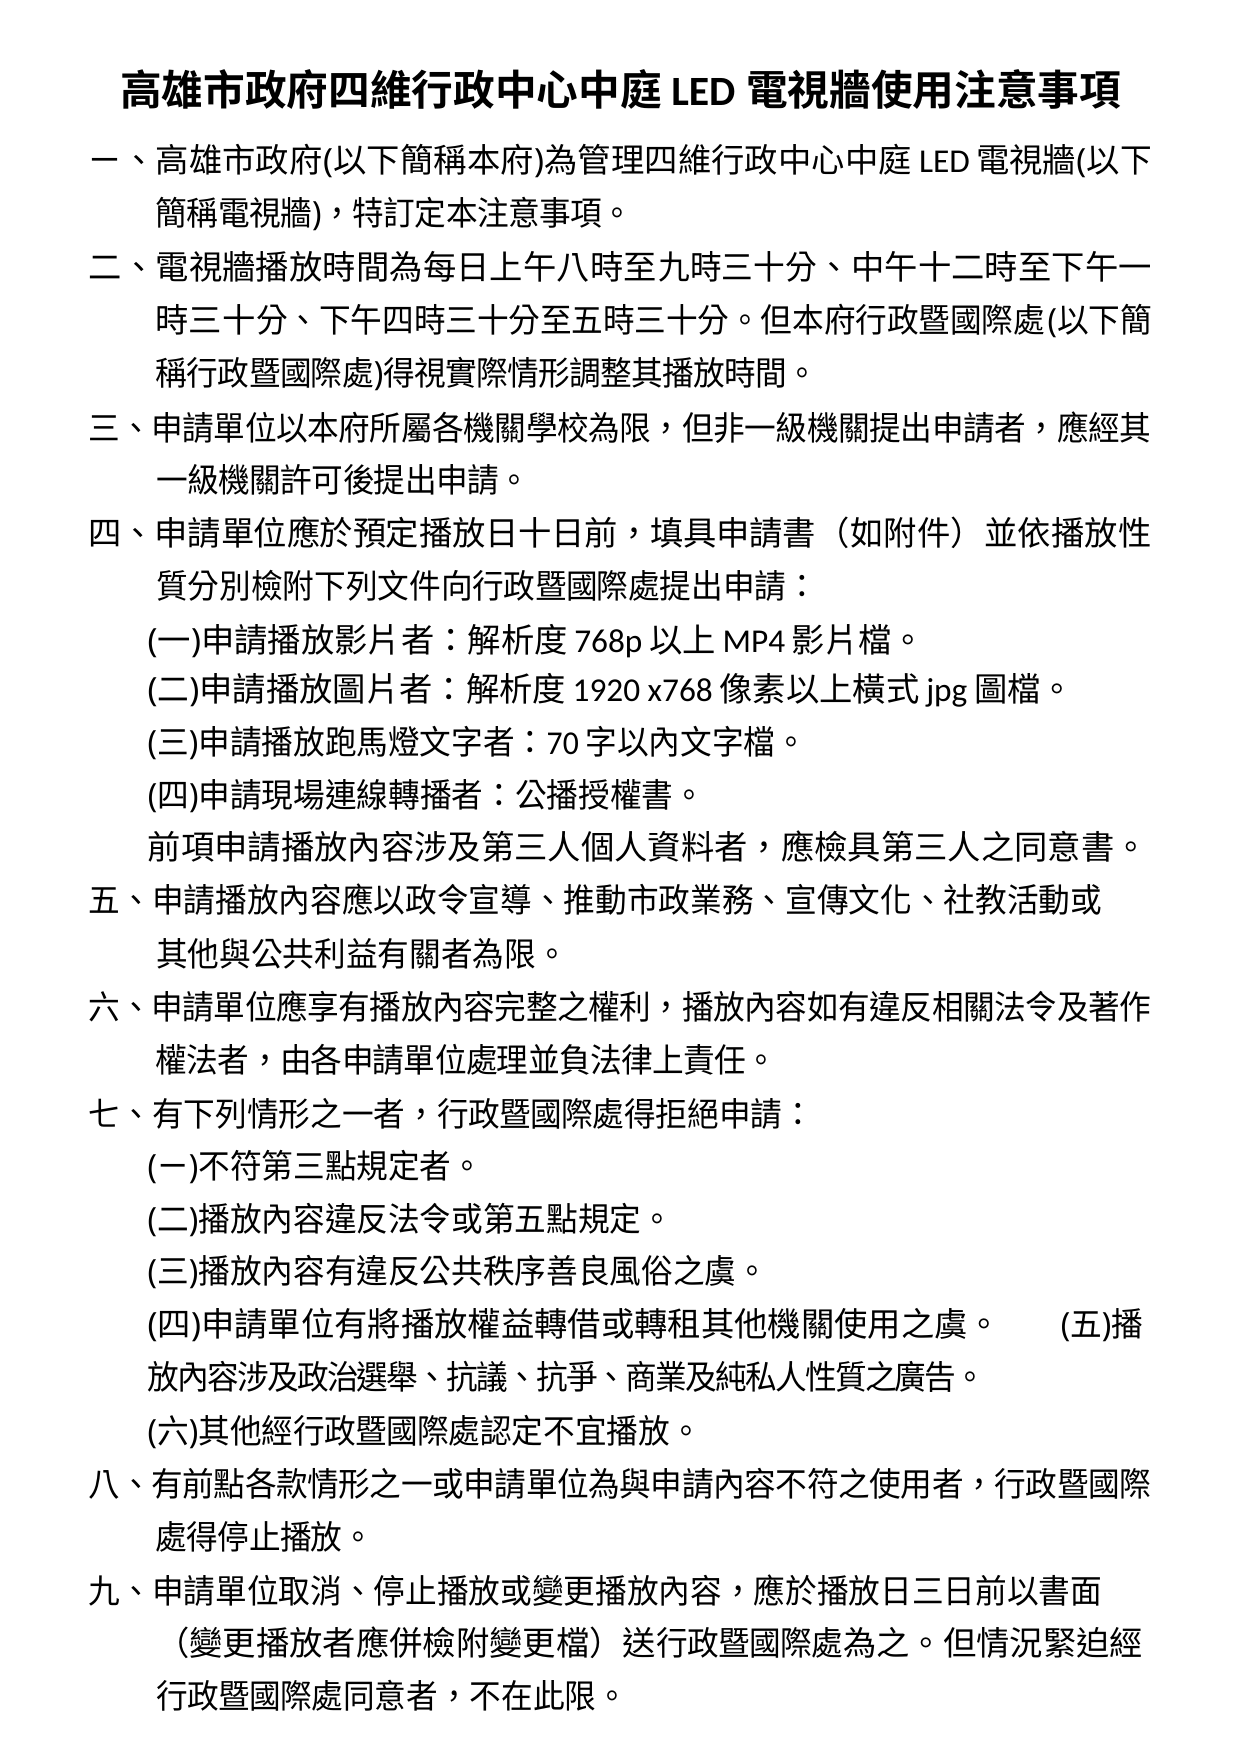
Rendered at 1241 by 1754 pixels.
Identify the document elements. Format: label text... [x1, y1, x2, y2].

text （變更播放者應併檢附變更檔）送行政暨國際處為之。但情況緊迫經行政暨國際處同意者，不在此限。 [156, 1617, 1163, 1718]
text ㄧ、高雄市政府(以下簡稱本府)為管理四維行政中心中庭LED電視牆(以下簡稱電視牆)，特訂定本注意事項。 [89, 133, 1152, 235]
text 前項申請播放內容涉及第三人個人資料者，應檢具第三人之同意書。五、申請播放內容應以政令宣導、推動市政業務、宣傳文化、社教活動或 [89, 821, 1163, 922]
text 九、申請單位取消、停止播放或變更播放內容，應於播放日三日前以書面 [89, 1564, 1163, 1613]
text 四、申請單位應於預定播放日十日前，填具申請書（如附件）並依播放性質分別檢附下列文件向行政暨國際處提出申請： [89, 507, 1152, 608]
text (三)申請播放跑馬燈文字者：70字以內文字檔。 [147, 716, 1163, 764]
text (六)其他經行政暨國際處認定不宜播放。 [147, 1405, 1163, 1453]
text 二、電視牆播放時間為每日上午八時至九時三十分、中午十二時至下午一時三十分、下午四時三十分至五時三十分。但本府行政暨國際處(以下簡稱行政暨國際處)得視實際情形調整其播放時間。 [89, 241, 1152, 396]
text (二)申請播放圖片者：解析度1920 x768像素以上橫式jpg圖檔。 [147, 663, 1163, 711]
text (三)播放內容有違反公共秩序善良風俗之虞。 [147, 1245, 1163, 1294]
text 八、有前點各款情形之一或申請單位為與申請內容不符之使用者，行政暨國際處得停止播放。 [89, 1457, 1152, 1559]
text (四)申請現場連線轉播者：公播授權書。 [148, 769, 1163, 817]
text 其他與公共利益有關者為限。 [156, 928, 1163, 976]
text (二)播放內容違反法令或第五點規定。 [147, 1192, 1163, 1241]
text (四)申請單位有將播放權益轉借或轉租其他機關使用之虞。 (五)播放內容涉及政治選舉、抗議、抗爭、商業及純私人性質之廣告。 [147, 1298, 1152, 1399]
text 高雄市政府四維行政中心中庭 LED 電視牆使用注意事項 [107, 64, 1133, 116]
text (ㄧ)不符第三點規定者。 [147, 1140, 1163, 1188]
text (一)申請播放影片者：解析度768p以上MP4影片檔。 [147, 614, 1163, 662]
text 七、有下列情形之一者，行政暨國際處得拒絕申請： [89, 1087, 1163, 1136]
text 六、申請單位應享有播放內容完整之權利，播放內容如有違反相關法令及著作權法者，由各申請單位處理並負法律上責任。 [89, 980, 1152, 1082]
text 三、申請單位以本府所屬各機關學校為限，但非一級機關提出申請者，應經其一級機關許可後提出申請。 [89, 401, 1152, 502]
